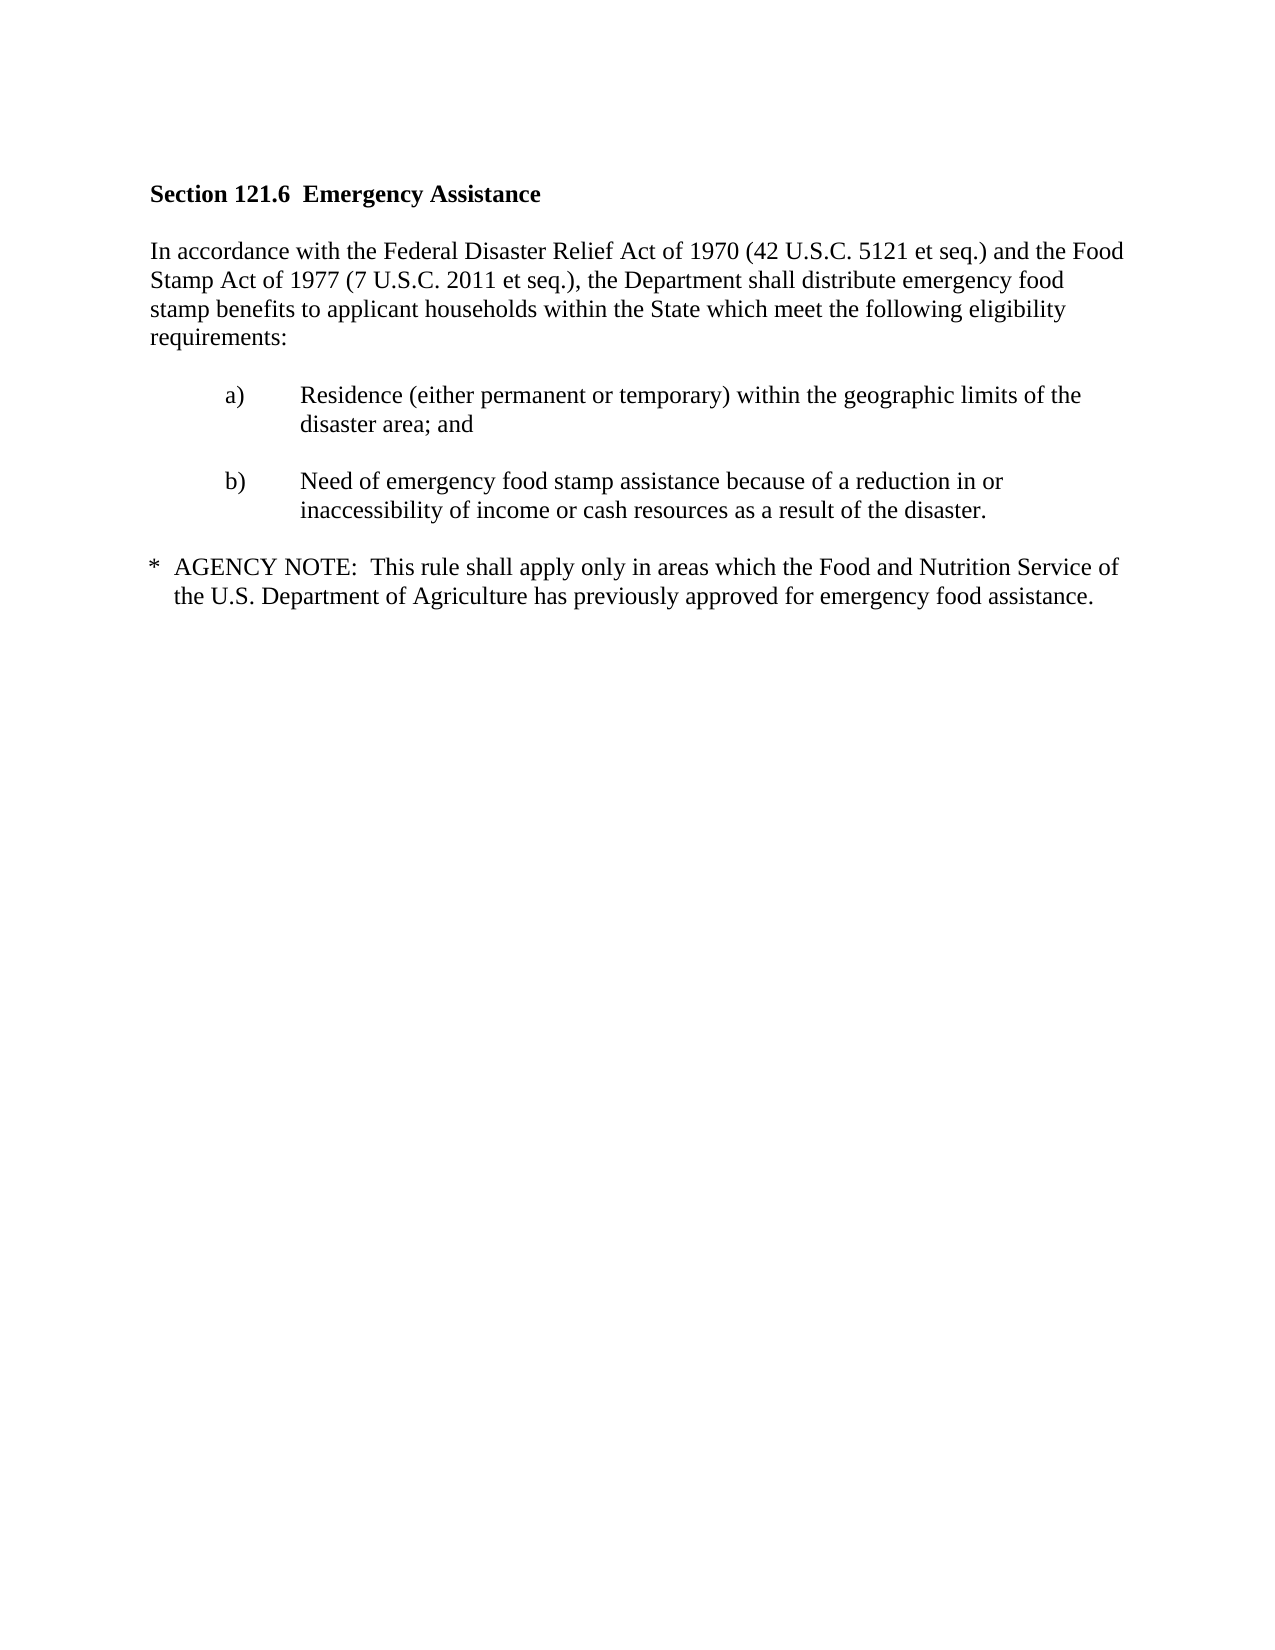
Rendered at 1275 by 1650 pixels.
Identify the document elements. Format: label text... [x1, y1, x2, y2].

text In accordance with the Federal Disaster Relief Act of 1970 (42 U.S.C. 5121 et seq.) and the Food Stamp Act of 1977 (7 U.S.C. 2011 et seq.), the Department shall distribute emergency food stamp benefits to applicant households within the State which meet the following eligibility requirements: [150, 236, 1125, 351]
text Section 121.6 Emergency Assistance [150, 179, 1125, 207]
text b) Need of emergency food stamp assistance because of a reduction in or inaccessibility of income or cash resources as a result of the disaster. [225, 466, 1125, 524]
text * AGENCY NOTE: This rule shall apply only in areas which the Food and Nutrition Service of the U.S. Department of Agriculture has previously approved for emergency food assistance. [148, 552, 1125, 610]
text a) Residence (either permanent or temporary) within the geographic limits of the disaster area; and [225, 380, 1125, 437]
